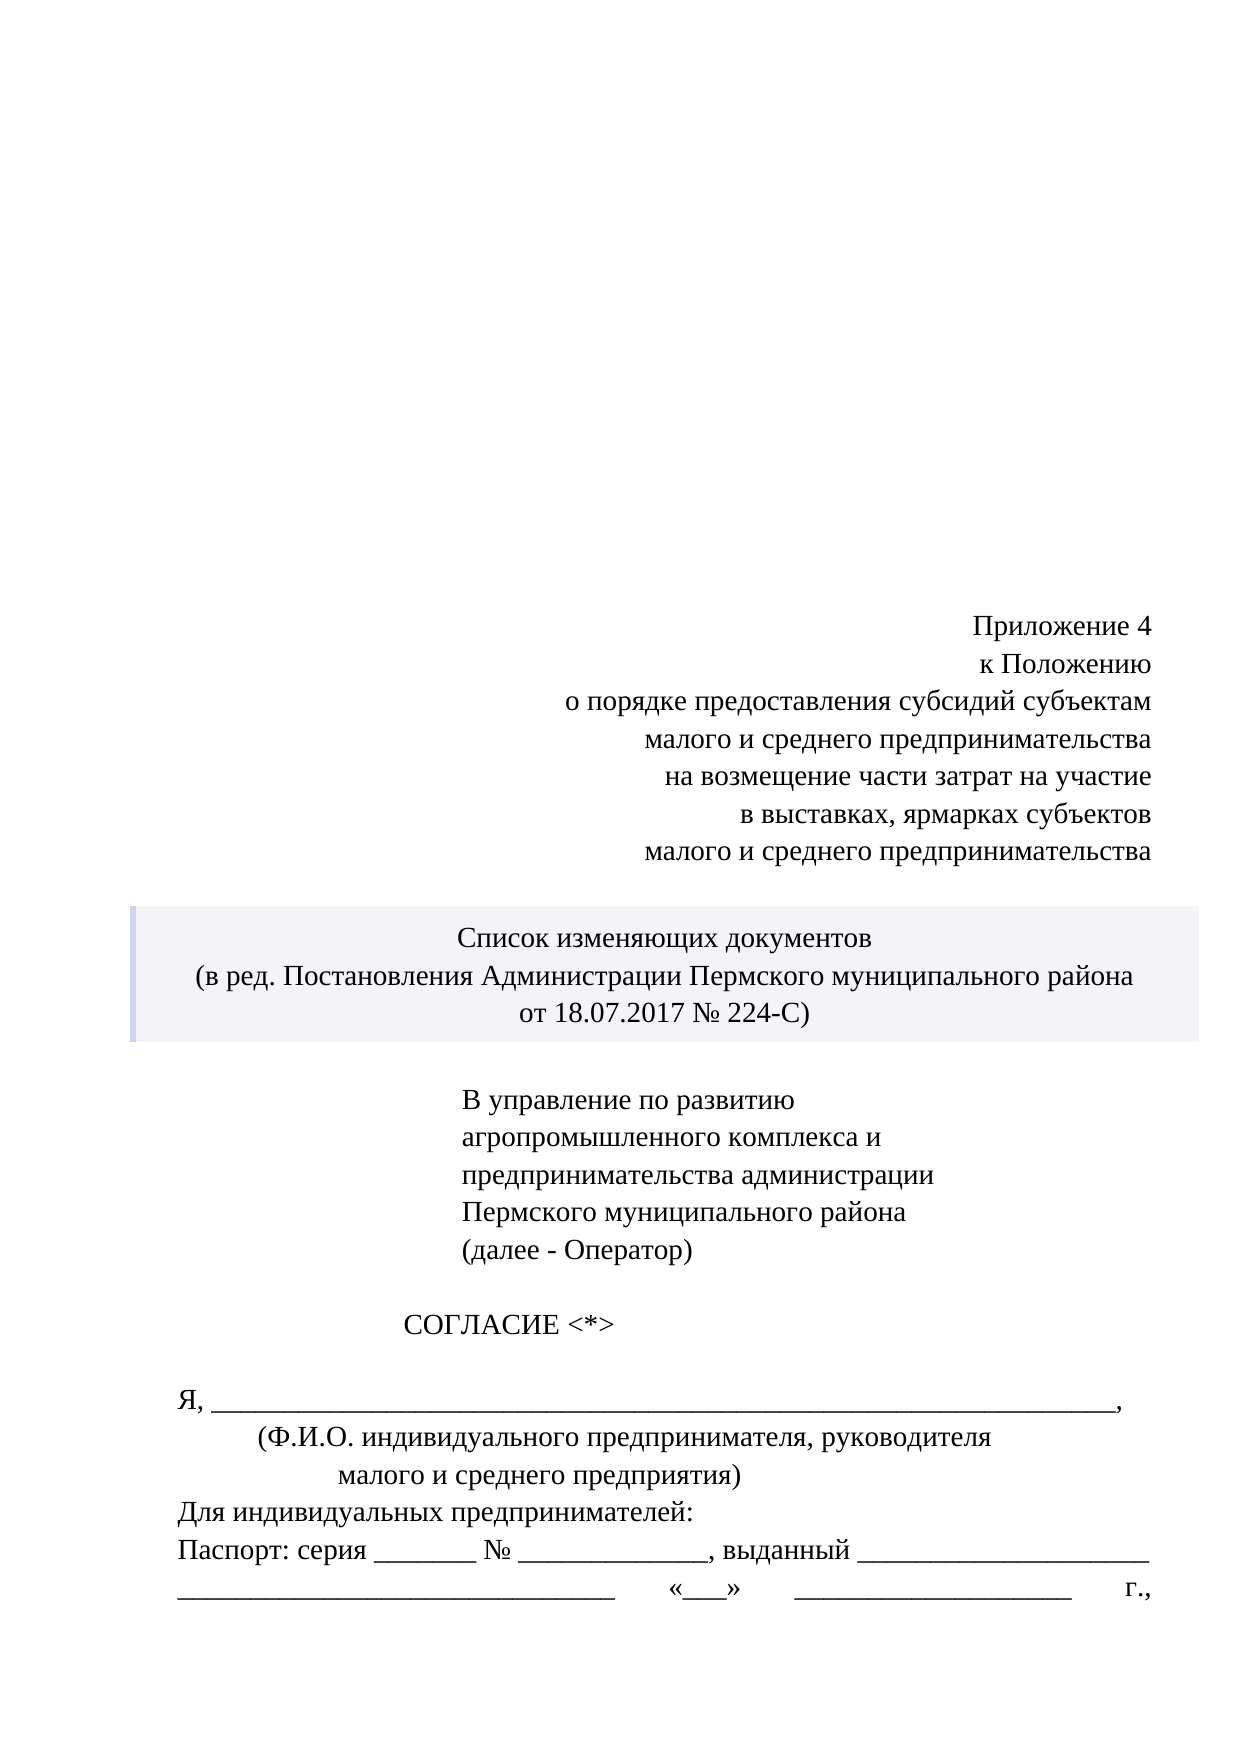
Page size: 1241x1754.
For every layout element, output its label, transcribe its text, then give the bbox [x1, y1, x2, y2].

text на возмещение части затрат на участие [177, 756, 1152, 793]
text (Ф.И.О. индивидуального предпринимателя, руководителя [177, 1417, 1152, 1454]
text Пермского муниципального района [177, 1192, 1152, 1229]
text Для индивидуальных предпринимателей: [177, 1492, 1152, 1529]
text агропромышленного комплекса и [177, 1117, 1152, 1154]
text малого и среднего предприятия) [177, 1454, 1152, 1492]
text к Положению [177, 643, 1152, 681]
text малого и среднего предпринимательства [177, 831, 1152, 868]
text (далее - Оператор) [177, 1229, 1152, 1267]
text Приложение 4 [177, 606, 1152, 643]
table_header Список изменяющих документов (в ред. Постановления Администрации Пермского муниципального района от 18.07.2017 № 224-С) [136, 906, 1193, 1042]
text малого и среднего предпринимательства [177, 718, 1152, 756]
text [177, 1567, 1152, 1604]
text о порядке предоставления субсидий субъектам [177, 681, 1152, 718]
text Паспорт: серия _______ № _____________, выданный ____________________ [177, 1529, 1152, 1567]
text СОГЛАСИЕ <*> [177, 1304, 1152, 1342]
text предпринимательства администрации [177, 1154, 1152, 1192]
text В управление по развитию [177, 1079, 1152, 1117]
text в выставках, ярмарках субъектов [177, 793, 1152, 831]
text Я, ______________________________________________________________, [177, 1379, 1152, 1417]
